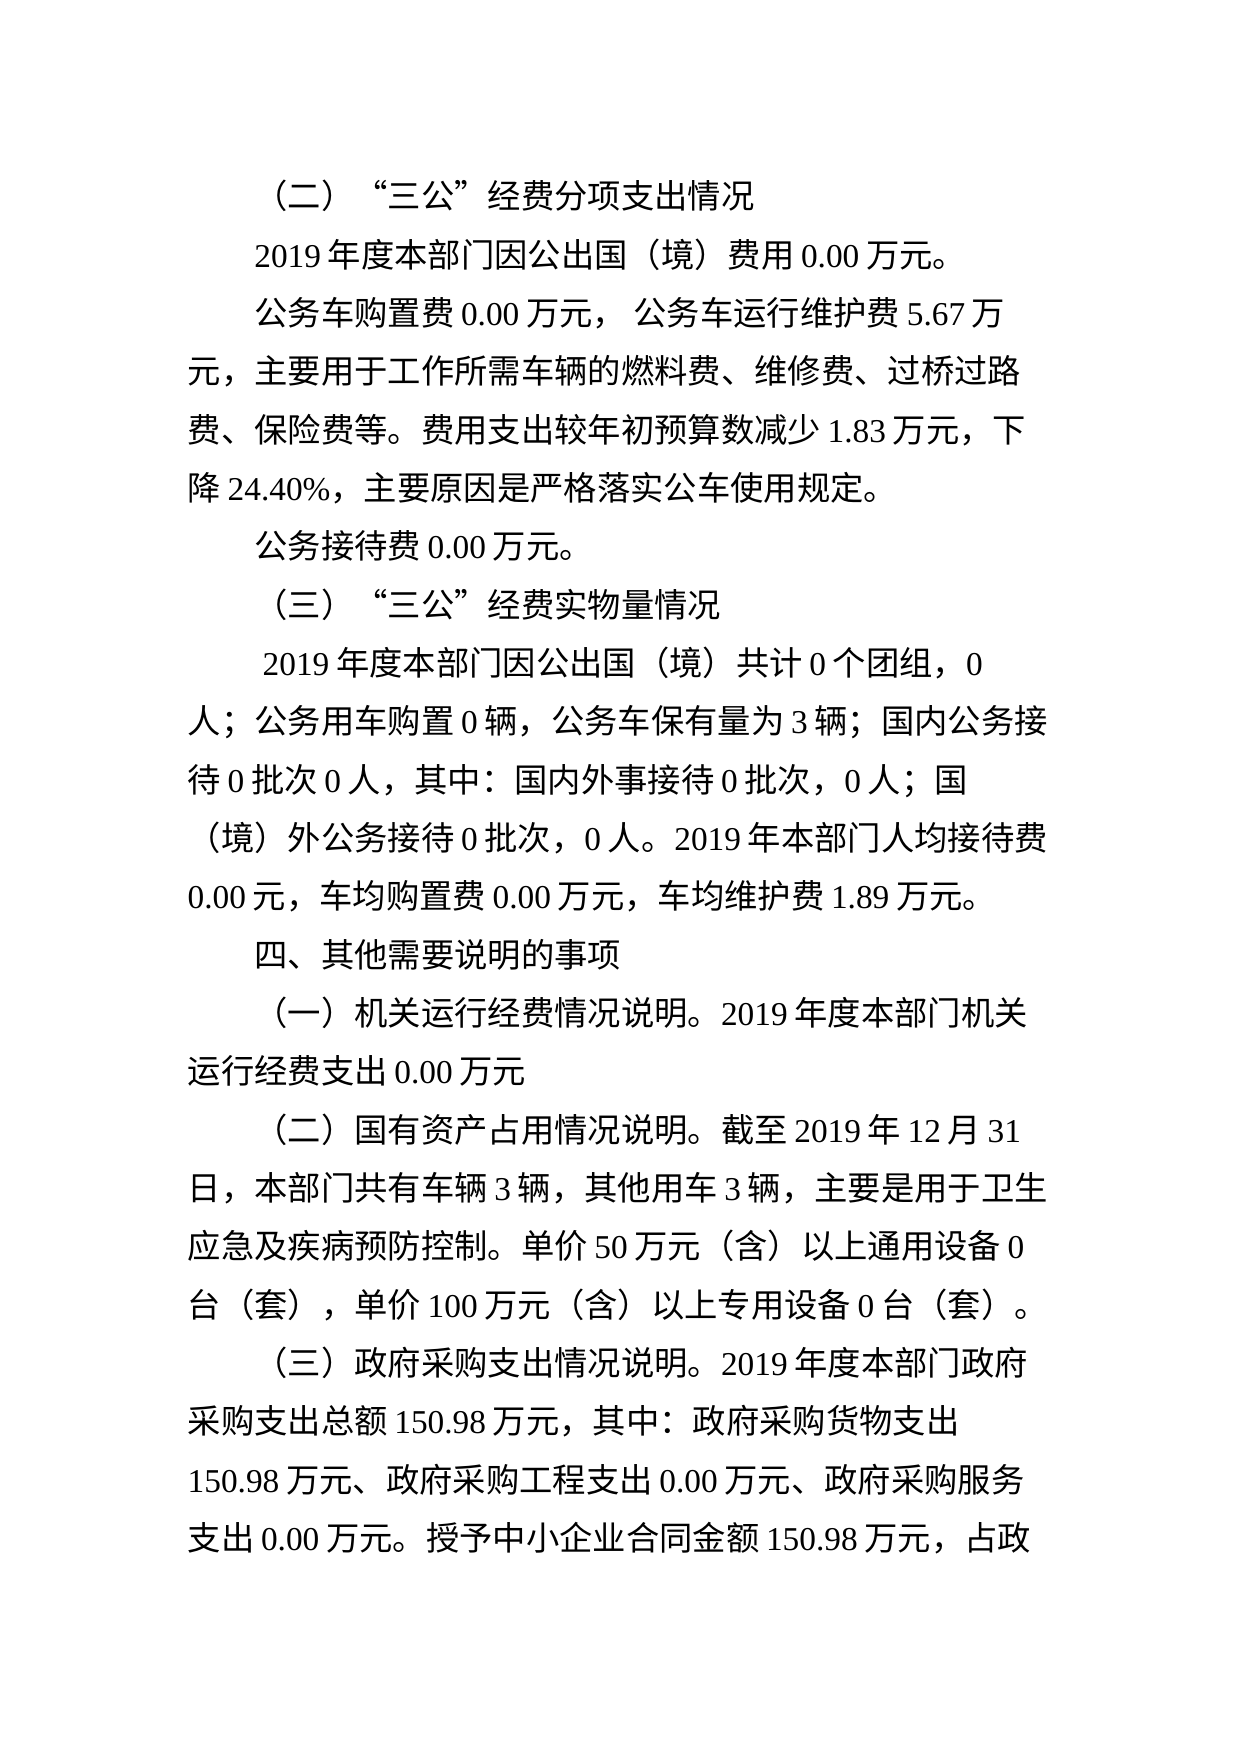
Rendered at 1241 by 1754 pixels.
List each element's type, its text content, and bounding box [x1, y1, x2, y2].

text （二）国有资产占用情况说明。截至2019年12月31日，本部门共有车辆3辆，其他用车3辆，主要是用于卫生应急及疾病预防控制。单价50万元（含）以上通用设备0台（套），单价100万元（含）以上专用设备0台（套）。 [187, 1095, 1053, 1329]
text 四、其他需要说明的事项 [187, 920, 1053, 979]
text 2019年度本部门因公出国（境）费用0.00万元。 [187, 220, 1053, 279]
text 2019年度本部门因公出国（境）共计0个团组，0人；公务用车购置0辆，公务车保有量为3辆；国内公务接待0批次0人，其中：国内外事接待0批次，0人；国（境）外公务接待0批次，0人。2019年本部门人均接待费0.00元，车均购置费0.00万元，车均维护费1.89万元。 [187, 629, 1053, 920]
text （三）“三公”经费实物量情况 [187, 570, 1053, 629]
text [187, 1329, 1053, 1562]
text （一）机关运行经费情况说明。2019年度本部门机关运行经费支出0.00万元 [187, 979, 1053, 1095]
text 公务车购置费0.00万元， 公务车运行维护费5.67万元，主要用于工作所需车辆的燃料费、维修费、过桥过路费、保险费等。费用支出较年初预算数减少1.83万元，下降24.40%，主要原因是严格落实公车使用规定。 [187, 279, 1053, 512]
text 公务接待费0.00万元。 [187, 512, 1053, 570]
text （二）“三公”经费分项支出情况 [187, 162, 1053, 220]
